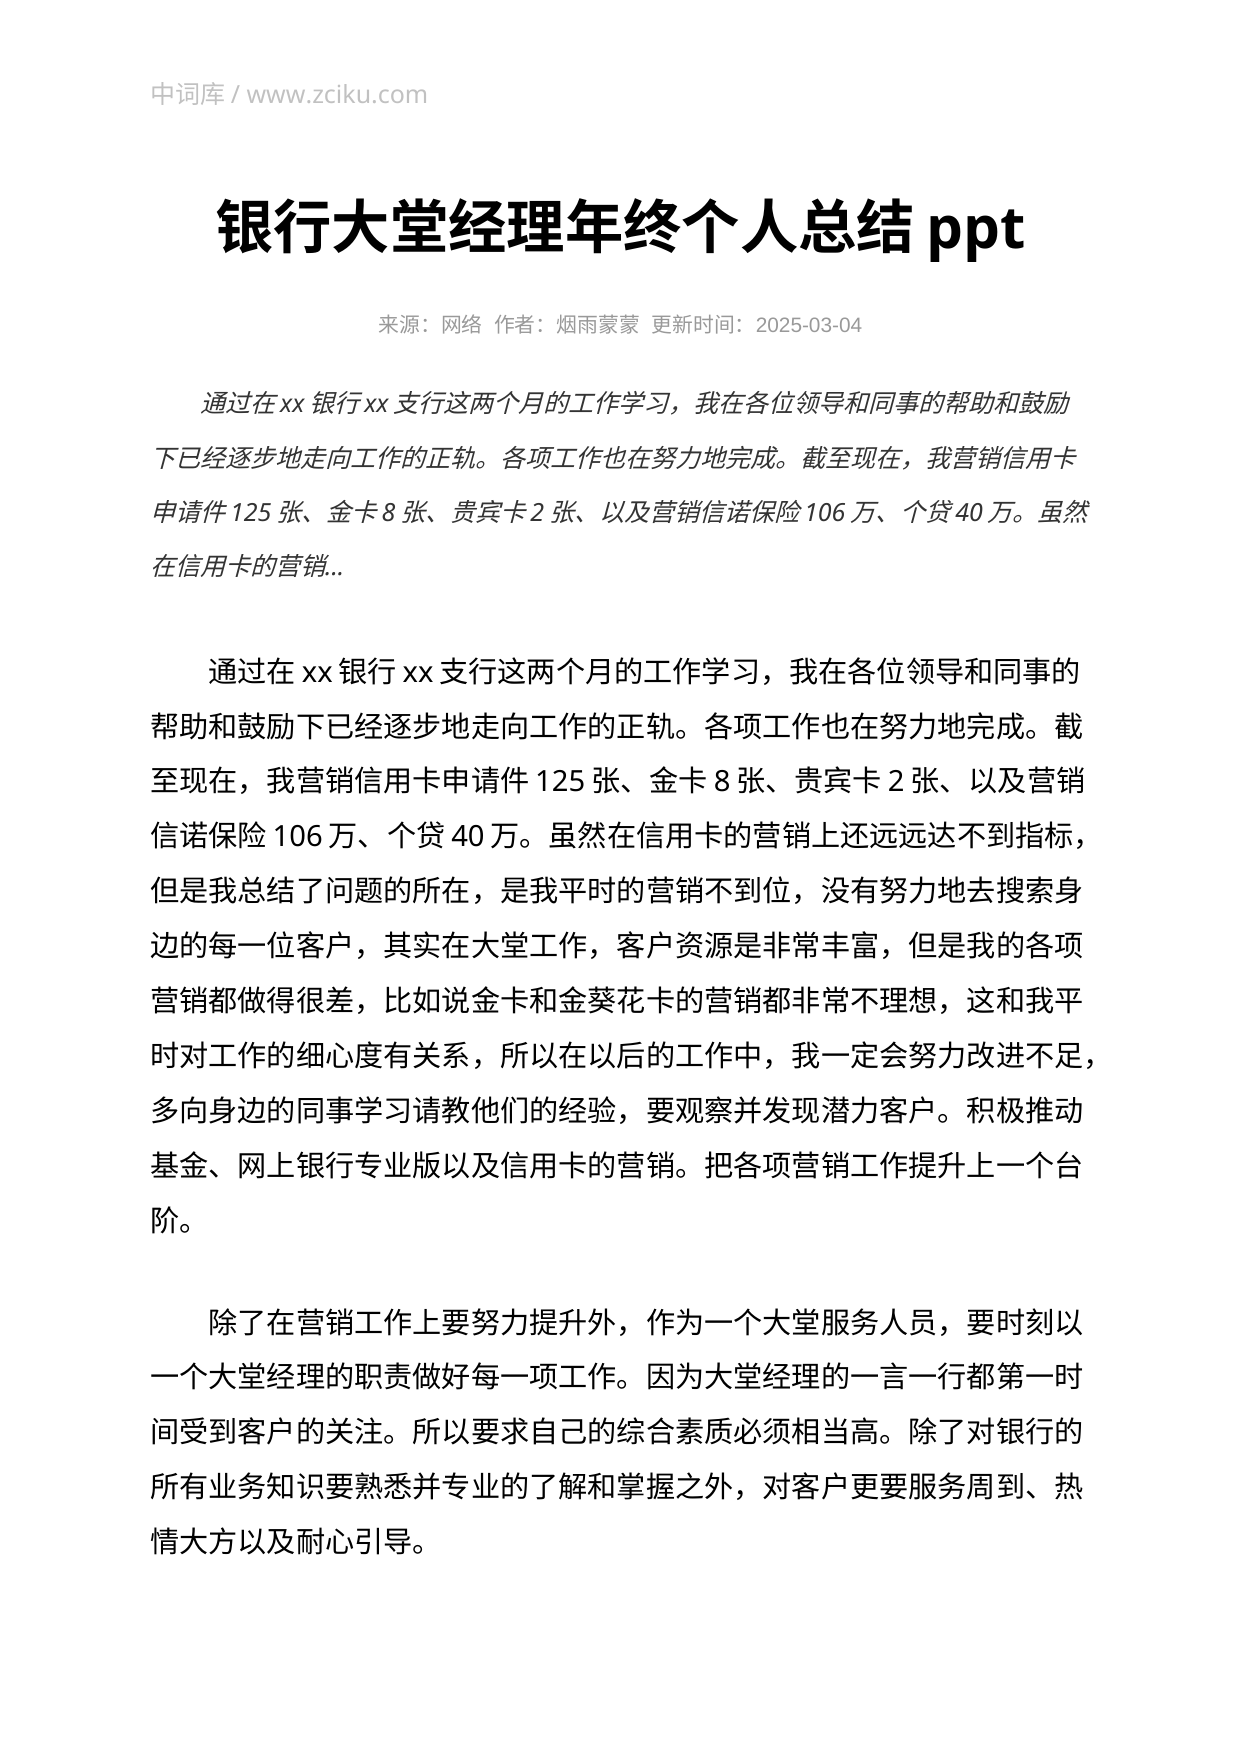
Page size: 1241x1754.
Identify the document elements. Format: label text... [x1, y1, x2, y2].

text 通过在xx银行xx支行这两个月的工作学习，我在各位领导和同事的帮助和鼓励下已经逐步地走向工作的正轨。各项工作也在努力地完成。截至现在，我营销信用卡申请件125张、金卡8张、贵宾卡2张、以及营销信诺保险106万、个贷40万。虽然在信用卡的营销... [150, 384, 1090, 583]
subtitle 银行大堂经理年终个人总结ppt [150, 181, 1090, 266]
text 通过在xx银行xx支行这两个月的工作学习，我在各位领导和同事的帮助和鼓励下已经逐步地走向工作的正轨。各项工作也在努力地完成。截至现在，我营销信用卡申请件125张、金卡8张、贵宾卡2张、以及营销信诺保险106万、个贷40万。虽然在信用卡的营销上还远远达不到指标，但是我总结了问题的所在，是我平时的营销不到位，没有努力地去搜索身边的每一位客户，其实在大堂工作，客户资源是非常丰富，但是我的各项营销都做得很差，比如说金卡和金葵花卡的营销都非常不理想，这和我平时对工作的细心度有关系，所以在以后的工作中，我一定会努力改进不足，多向身边的同事学习请教他们的经验，要观察并发现潜力客户。积极推动基金、网上银行专业版以及信用卡的营销。把各项营销工作提升上一个台阶。 [150, 648, 1090, 1240]
text 来源：网络 作者：烟雨蒙蒙 更新时间：2025-03-04 [150, 313, 1090, 337]
text 除了在营销工作上要努力提升外，作为一个大堂服务人员，要时刻以一个大堂经理的职责做好每一项工作。因为大堂经理的一言一行都第一时间受到客户的关注。所以要求自己的综合素质必须相当高。除了对银行的所有业务知识要熟悉并专业的了解和掌握之外，对客户更要服务周到、热情大方以及耐心引导。 [150, 1299, 1090, 1561]
